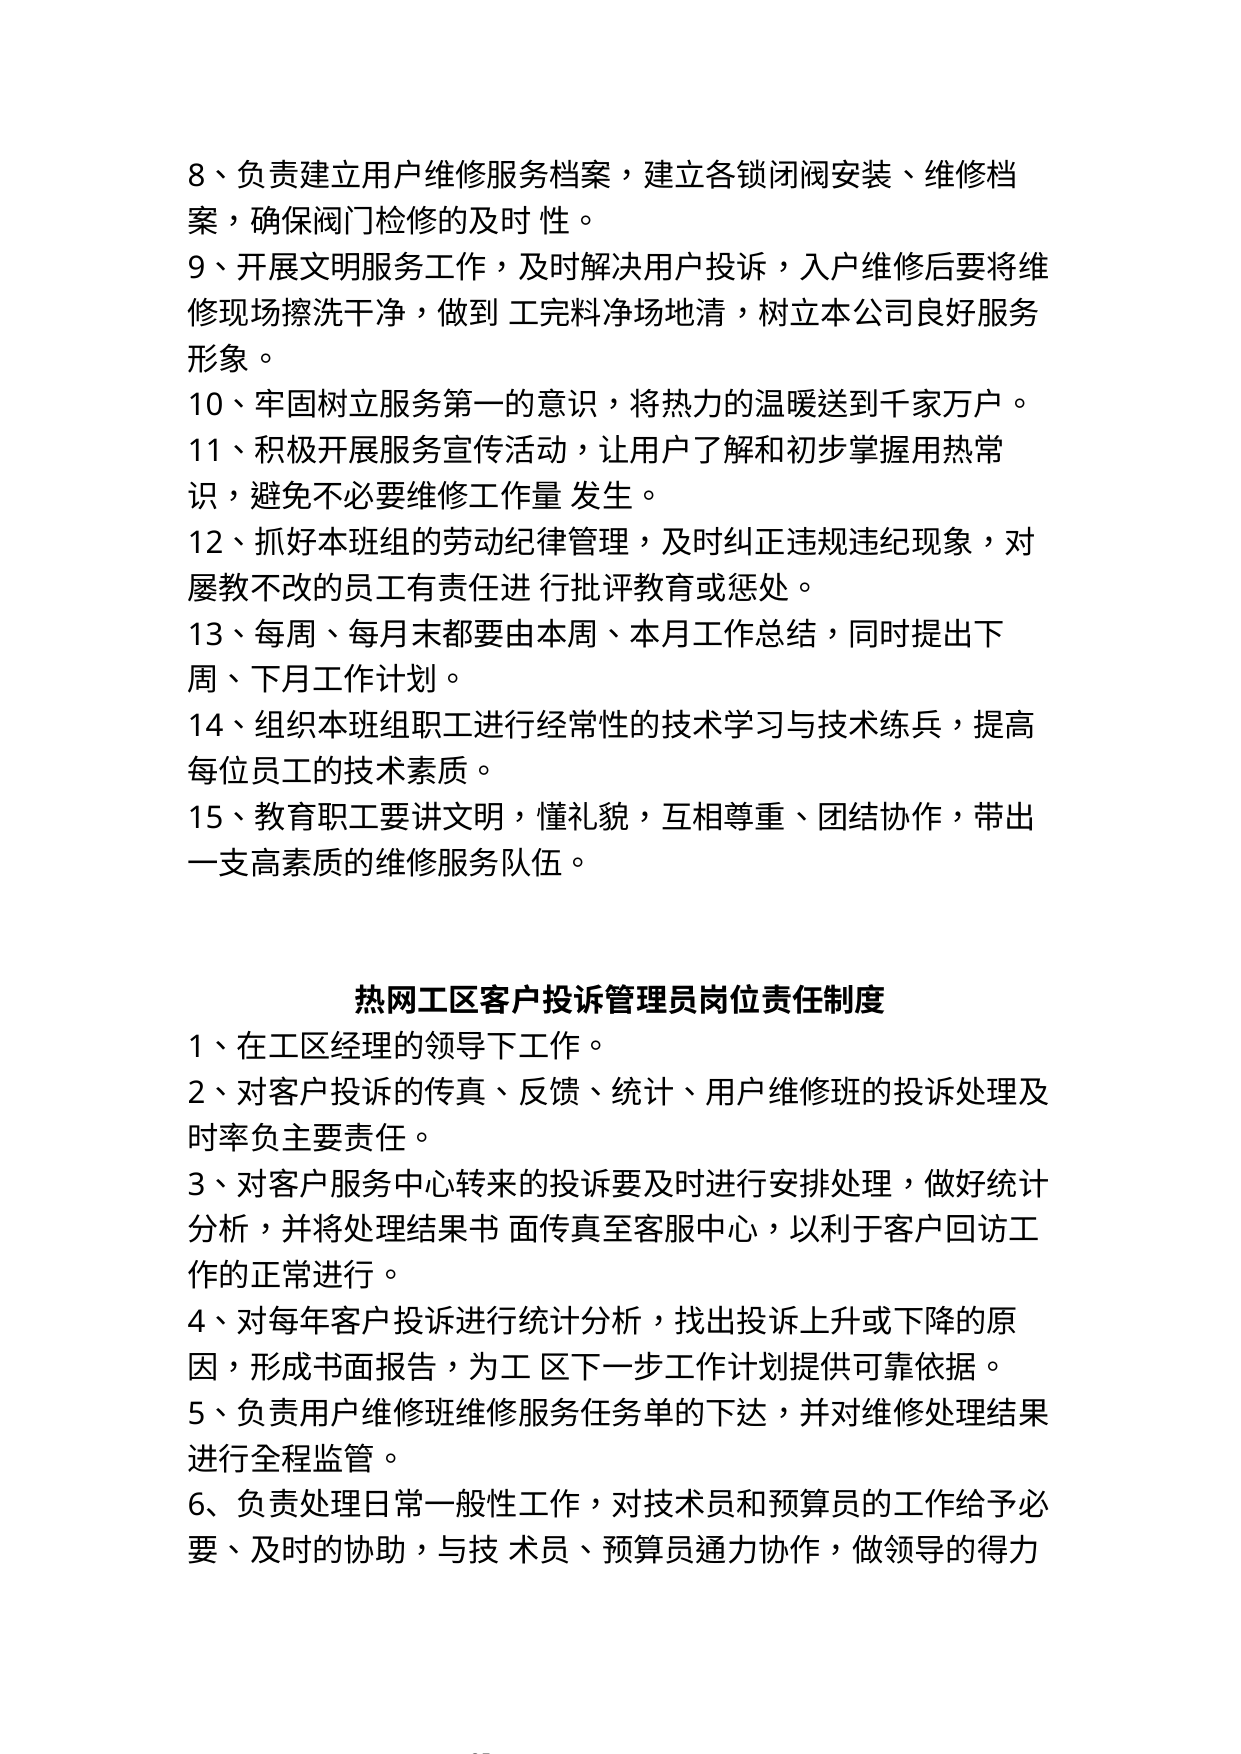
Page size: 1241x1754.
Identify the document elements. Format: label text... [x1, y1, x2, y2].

text 5、负责用户维修班维修服务任务单的下达，并对维修处理结果进行全程监管。 [187, 1387, 1053, 1479]
text 10、牢固树立服务第一的意识，将热力的温暖送到千家万户。 [187, 379, 1053, 425]
text 15、教育职工要讲文明，懂礼貌，互相尊重、团结协作，带出一支高素质的维修服务队伍。 [187, 792, 1053, 883]
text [187, 1479, 1053, 1571]
text 11、积极开展服务宣传活动，让用户了解和初步掌握用热常识，避免不必要维修工作量 发生。 [187, 425, 1053, 517]
text 1、在工区经理的领导下工作。 [187, 1021, 1053, 1067]
text 4、对每年客户投诉进行统计分析，找出投诉上升或下降的原因，形成书面报告，为工 区下一步工作计划提供可靠依据。 [187, 1296, 1053, 1387]
text 热网工区客户投诉管理员岗位责任制度 [187, 975, 1053, 1021]
text 12、抓好本班组的劳动纪律管理，及时纠正违规违纪现象，对屡教不改的员工有责任进 行批评教育或惩处。 [187, 517, 1053, 608]
text 9、开展文明服务工作，及时解决用户投诉，入户维修后要将维修现场擦洗干净，做到 工完料净场地清，树立本公司良好服务形象。 [187, 242, 1053, 379]
text 13、每周、每月末都要由本周、本月工作总结，同时提出下周、下月工作计划。 [187, 608, 1053, 700]
text 14、组织本班组职工进行经常性的技术学习与技术练兵，提高每位员工的技术素质。 [187, 700, 1053, 792]
text 3、对客户服务中心转来的投诉要及时进行安排处理，做好统计分析，并将处理结果书 面传真至客服中心，以利于客户回访工作的正常进行。 [187, 1158, 1053, 1296]
text 8、负责建立用户维修服务档案，建立各锁闭阀安装、维修档案，确保阀门检修的及时 性。 [187, 150, 1053, 242]
text 2、对客户投诉的传真、反馈、统计、用户维修班的投诉处理及时率负主要责任。 [187, 1067, 1053, 1158]
